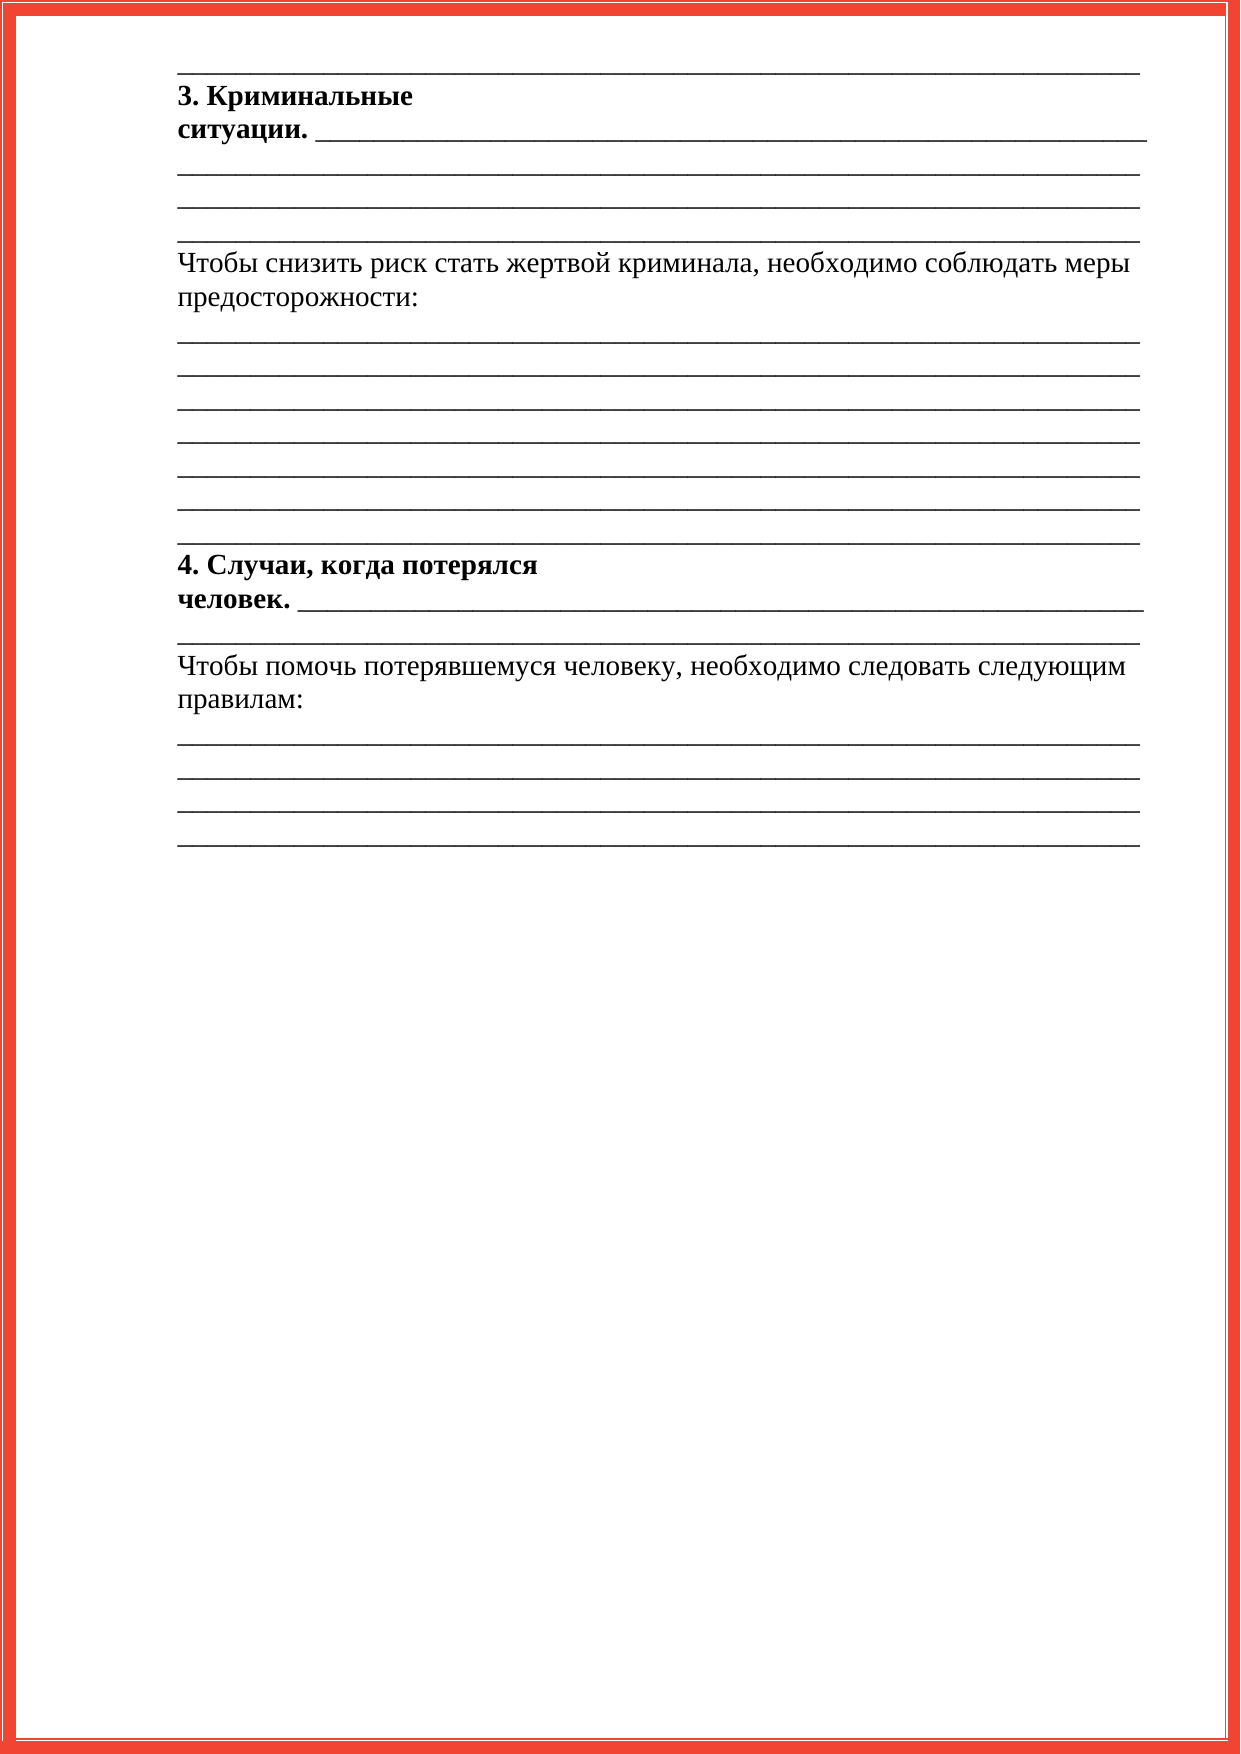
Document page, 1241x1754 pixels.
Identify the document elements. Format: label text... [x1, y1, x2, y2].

text 4. Случаи, когда потерялся человек. ____________________________________________________________________________________________________________________________ Чтобы помочь потерявшемуся человеку, необходимо следовать следующим правилам: [177, 547, 1152, 715]
text ________________________________________________________________________________________________________________________________________________________________________________________________________________________________________________________________________ [177, 715, 1152, 849]
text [177, 44, 1152, 313]
text ______________________________________________________________________________________________________________________________________________________________________________________________________________________________________________________________________________________________________________________________________________________________________________________________________________________________________________________________________________ [177, 313, 1152, 547]
